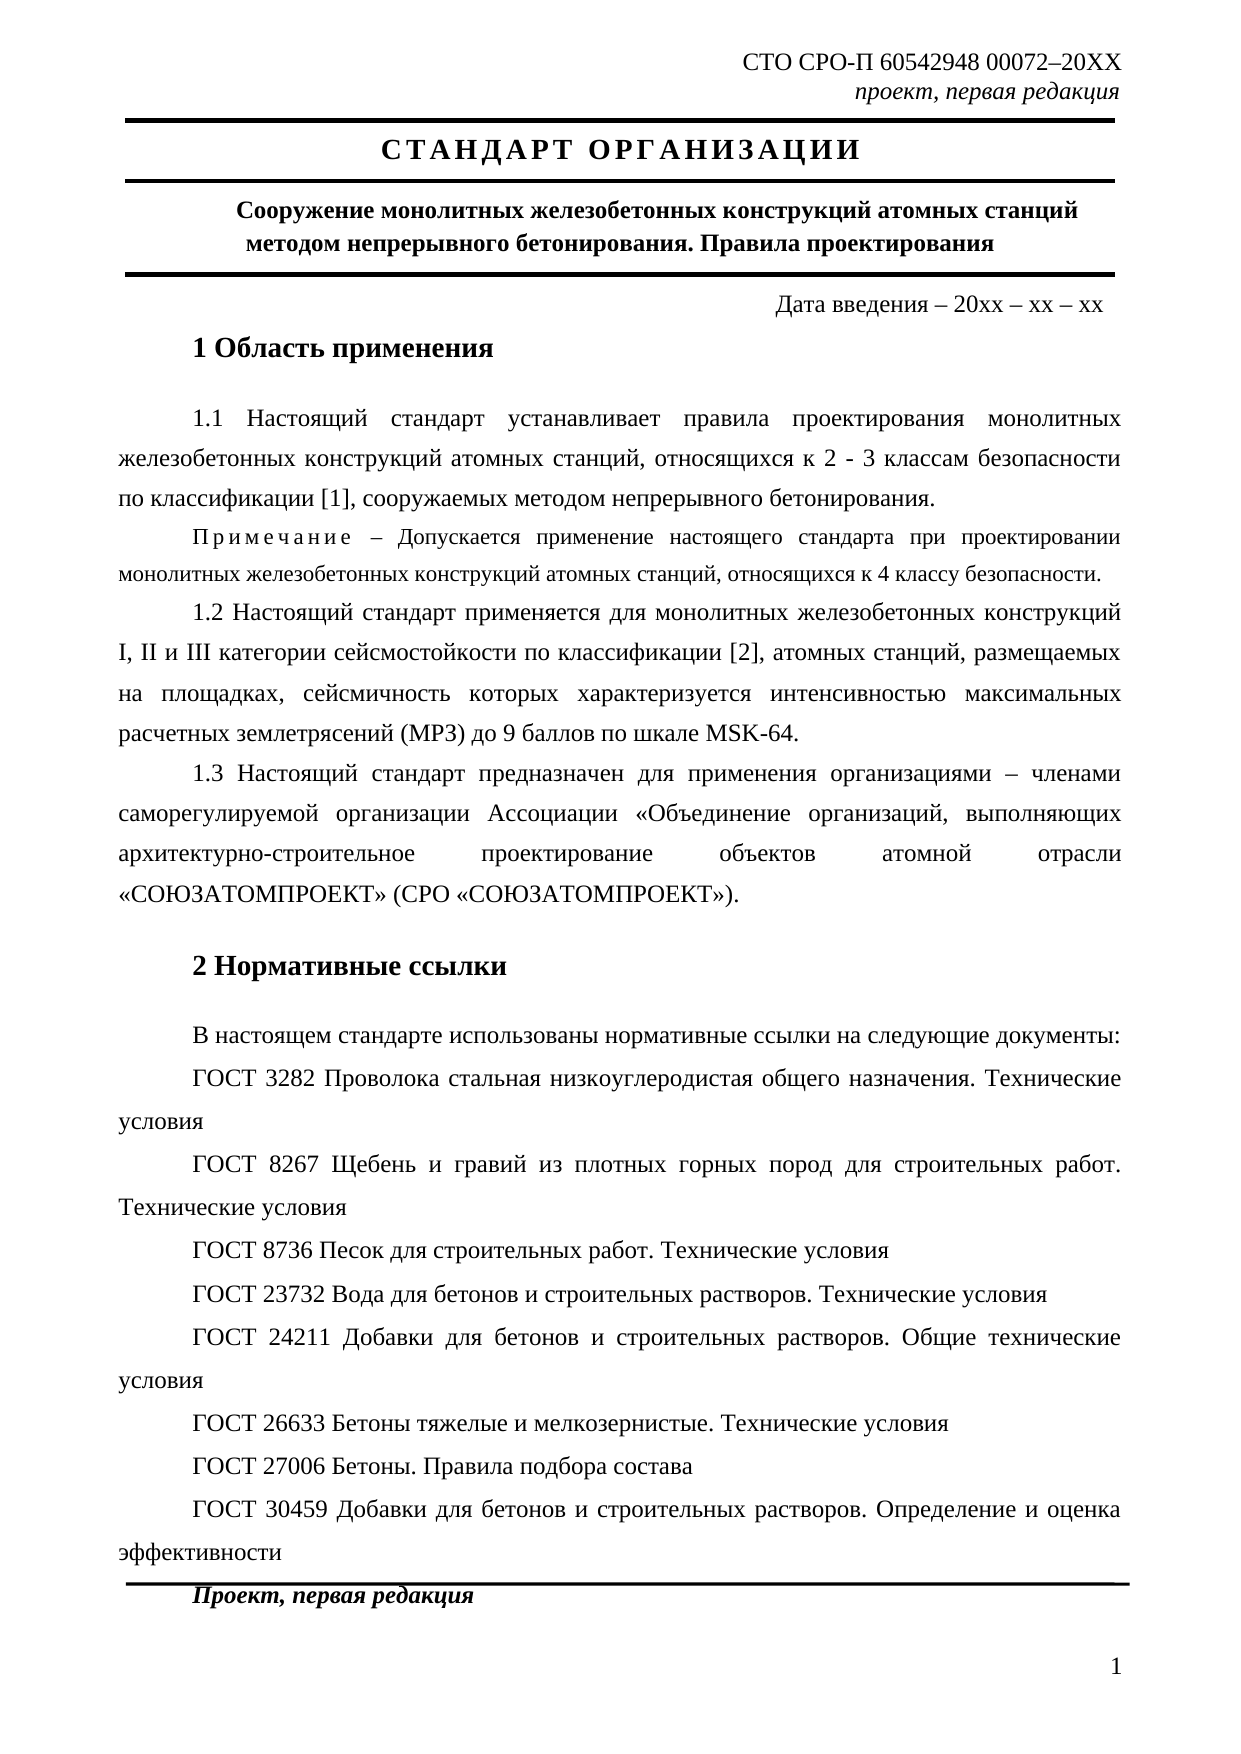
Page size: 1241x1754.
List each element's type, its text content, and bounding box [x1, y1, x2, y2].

text ГОСТ 8736 Песок для строительных работ. Технические условия [118, 1236, 1122, 1264]
table_cell Сооружение монолитных железобетонных конструкций атомных станций методом непрерывного бетонирования. Правила проектирования [125, 183, 1115, 272]
text 1.3 Настоящий стандарт предназначен для применения организациями – членами саморегулируемой организации Ассоциации «Объединение организаций, выполняющих архитектурно-строительное проектирование объектов атомной отрасли «СОЮЗАТОМПРОЕКТ» (СРО «СОЮЗАТОМПРОЕКТ»). [118, 758, 1122, 907]
text ГОСТ 27006 Бетоны. Правила подбора состава [118, 1451, 1122, 1480]
text 2 Нормативные ссылки [118, 948, 1122, 981]
text В настоящем стандарте использованы нормативные ссылки на следующие документы: [118, 1020, 1122, 1049]
text ГОСТ 26633 Бетоны тяжелые и мелкозернистые. Технические условия [118, 1408, 1122, 1437]
text Проект, первая редакция [118, 1581, 1122, 1609]
text Примечание – Допускается применение настоящего стандарта при проектировании монолитных железобетонных конструкций атомных станций, относящихся к 4 классу безопасности. [118, 523, 1122, 587]
text ГОСТ 23732 Вода для бетонов и строительных растворов. Технические условия [118, 1279, 1122, 1307]
text ГОСТ 30459 Добавки для бетонов и строительных растворов. Определение и оценка эффективности [118, 1494, 1122, 1566]
text 1.2 Настоящий стандарт применяется для монолитных железобетонных конструкций I, II и III категории сейсмостойкости по классификации [2], атомных станций, размещаемых на площадках, сейсмичность которых характеризуется интенсивностью максимальных расчетных землетрясений (МРЗ) до 9 баллов по шкале MSK-64. [118, 597, 1122, 747]
table_cell Дата введения – 20хх – хх – хх [125, 277, 1115, 331]
table_header СТАНДАРТ ОРГАНИЗАЦИИ [125, 123, 1115, 178]
text 1.1 Настоящий стандарт устанавливает правила проектирования монолитных железобетонных конструкций атомных станций, относящихся к 2 - 3 классам безопасности по классификации [1], сооружаемых методом непрерывного бетонирования. [118, 403, 1122, 512]
text 1 Область применения [118, 331, 1122, 364]
text ГОСТ 8267 Щебень и гравий из плотных горных пород для строительных работ. Технические условия [118, 1149, 1122, 1221]
text ГОСТ 3282 Проволока стальная низкоуглеродистая общего назначения. Технические условия [118, 1063, 1122, 1135]
text ГОСТ 24211 Добавки для бетонов и строительных растворов. Общие технические условия [118, 1322, 1122, 1394]
